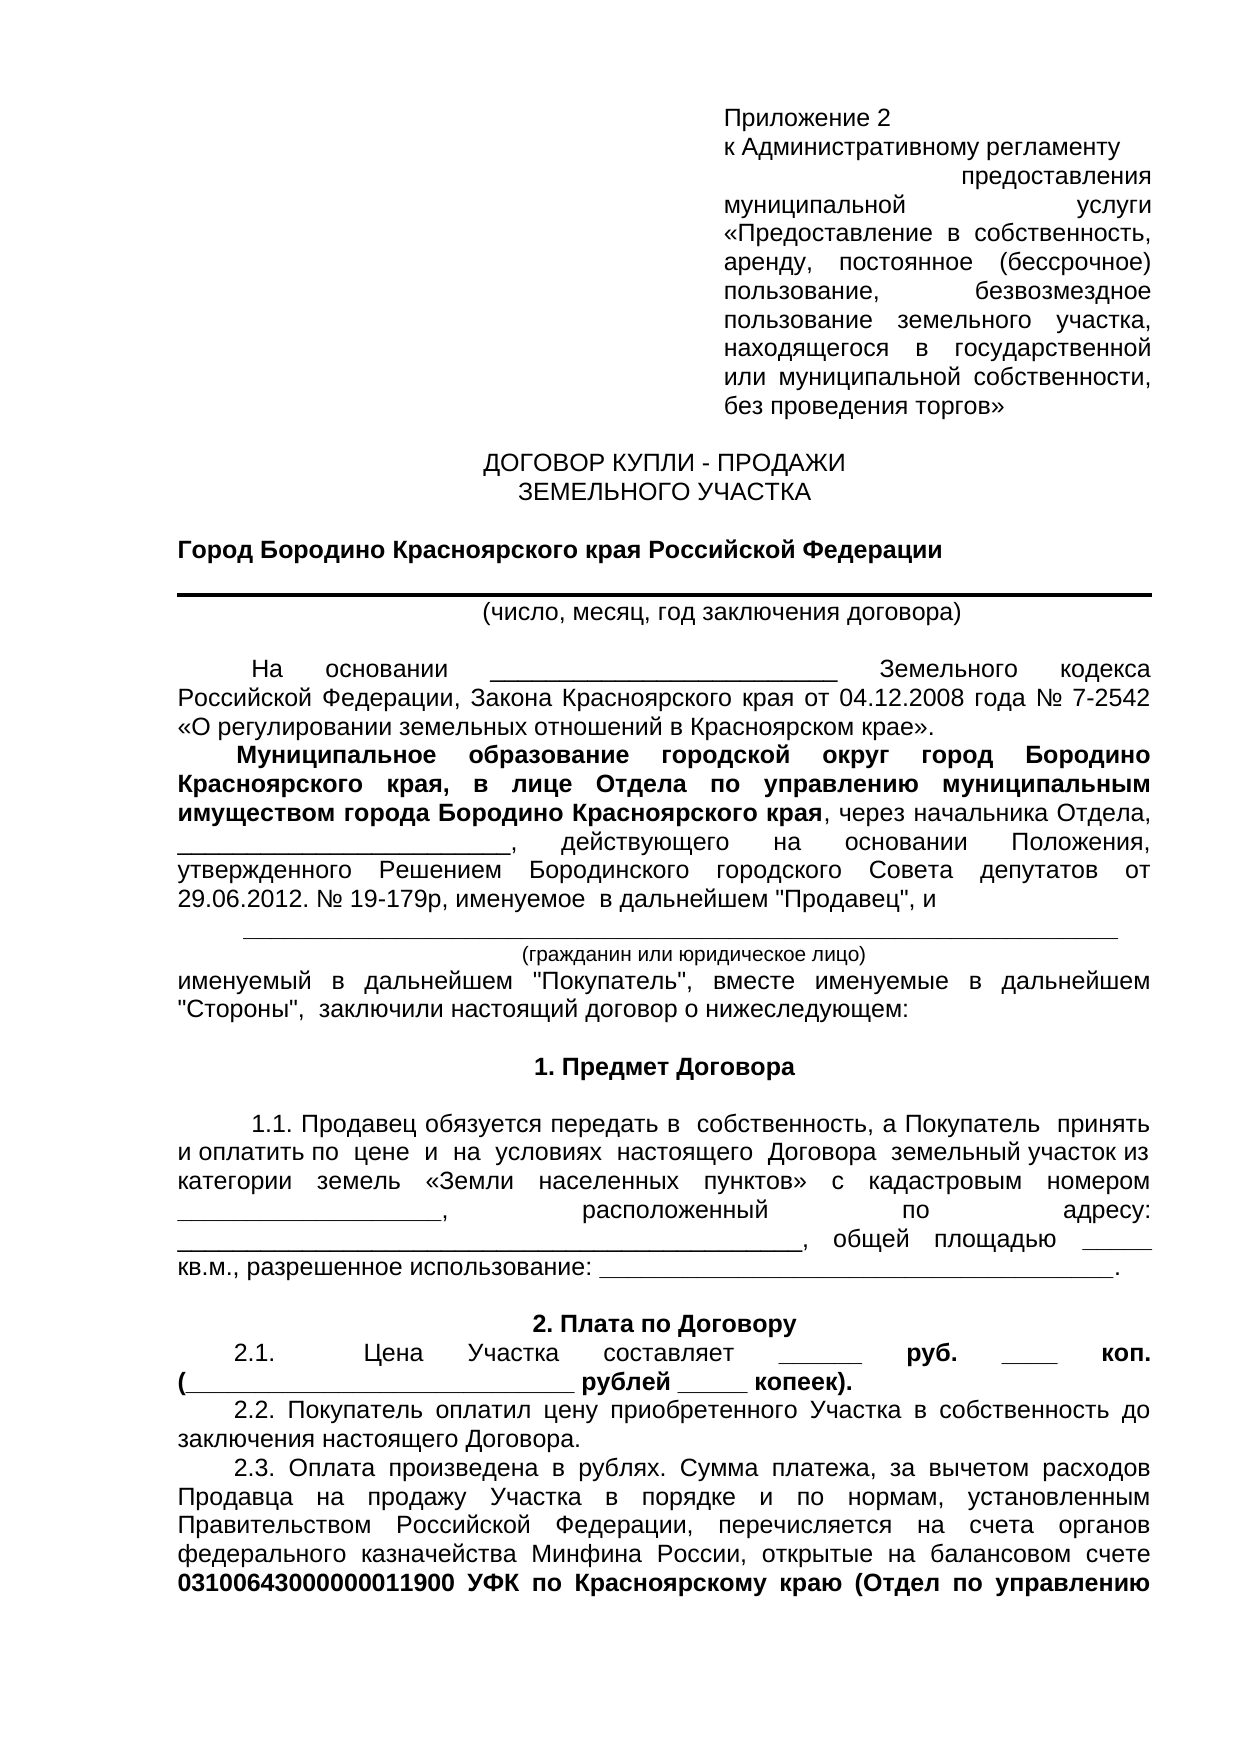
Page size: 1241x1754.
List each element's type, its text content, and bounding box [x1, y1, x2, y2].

text 2. Плата по Договору [177, 1309, 1152, 1338]
text На основании _________________________ Земельного кодекса Российской Федерации, Закона Красноярского края от 04.12.2008 года № 7-2542 «О регулировании земельных отношений в Красноярском крае». [177, 654, 1152, 740]
text 1. Предмет Договора [177, 1052, 1152, 1081]
text ДОГОВОР КУПЛИ - ПРОДАЖИ [177, 448, 1152, 477]
text Город Бородино Красноярского края Российской Федерации [177, 535, 1152, 563]
text 1.1. Продавец обязуется передать в собственность, а Покупатель принять и оплатить по цене и на условиях настоящего Договора земельный участок из категории земель «Земли населенных пунктов» с кадастровым номером ___________________, расположенный по адресу: _____________________________________________, общей площадью _____ кв.м., разрешенное использование: _____________________________________. [177, 1109, 1152, 1281]
text к Административному регламенту [723, 132, 1152, 161]
text 2.2. Покупатель оплатил цену приобретенного Участка в собственность до заключения настоящего Договора. [177, 1395, 1152, 1453]
text (гражданин или юридическое лицо) [177, 942, 1152, 966]
text ЗЕМЕЛЬНОГО УЧАСТКА [177, 477, 1152, 506]
text Приложение 2 [723, 103, 1152, 132]
text Муниципальное образование городской округ город Бородино Красноярского края, в лице Отдела по управлению муниципальным имуществом города Бородино Красноярского края, через начальника Отдела, ________________________, действующего на основании Положения, утвержденного Решением Бородинского городского Совета депутатов от 29.06.2012. № 19-179р, именуемое в дальнейшем "Продавец", и [177, 740, 1152, 913]
text 2.1. Цена Участка составляет ______ руб. ____ коп. (____________________________ рублей _____ копеек). [177, 1338, 1152, 1395]
text (число, месяц, год заключения договора) [177, 597, 1152, 625]
text именуемый в дальнейшем "Покупатель", вместе именуемые в дальнейшем "Стороны", заключили настоящий договор о нижеследующем: [177, 966, 1152, 1023]
text предоставления муниципальной услуги «Предоставление в собственность, аренду, постоянное (бессрочное) пользование, безвозмездное пользование земельного участка, находящегося в государственной или муниципальной собственности, без проведения торгов» [723, 161, 1152, 420]
text _______________________________________________________________ [177, 913, 1152, 942]
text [177, 1453, 1152, 1597]
